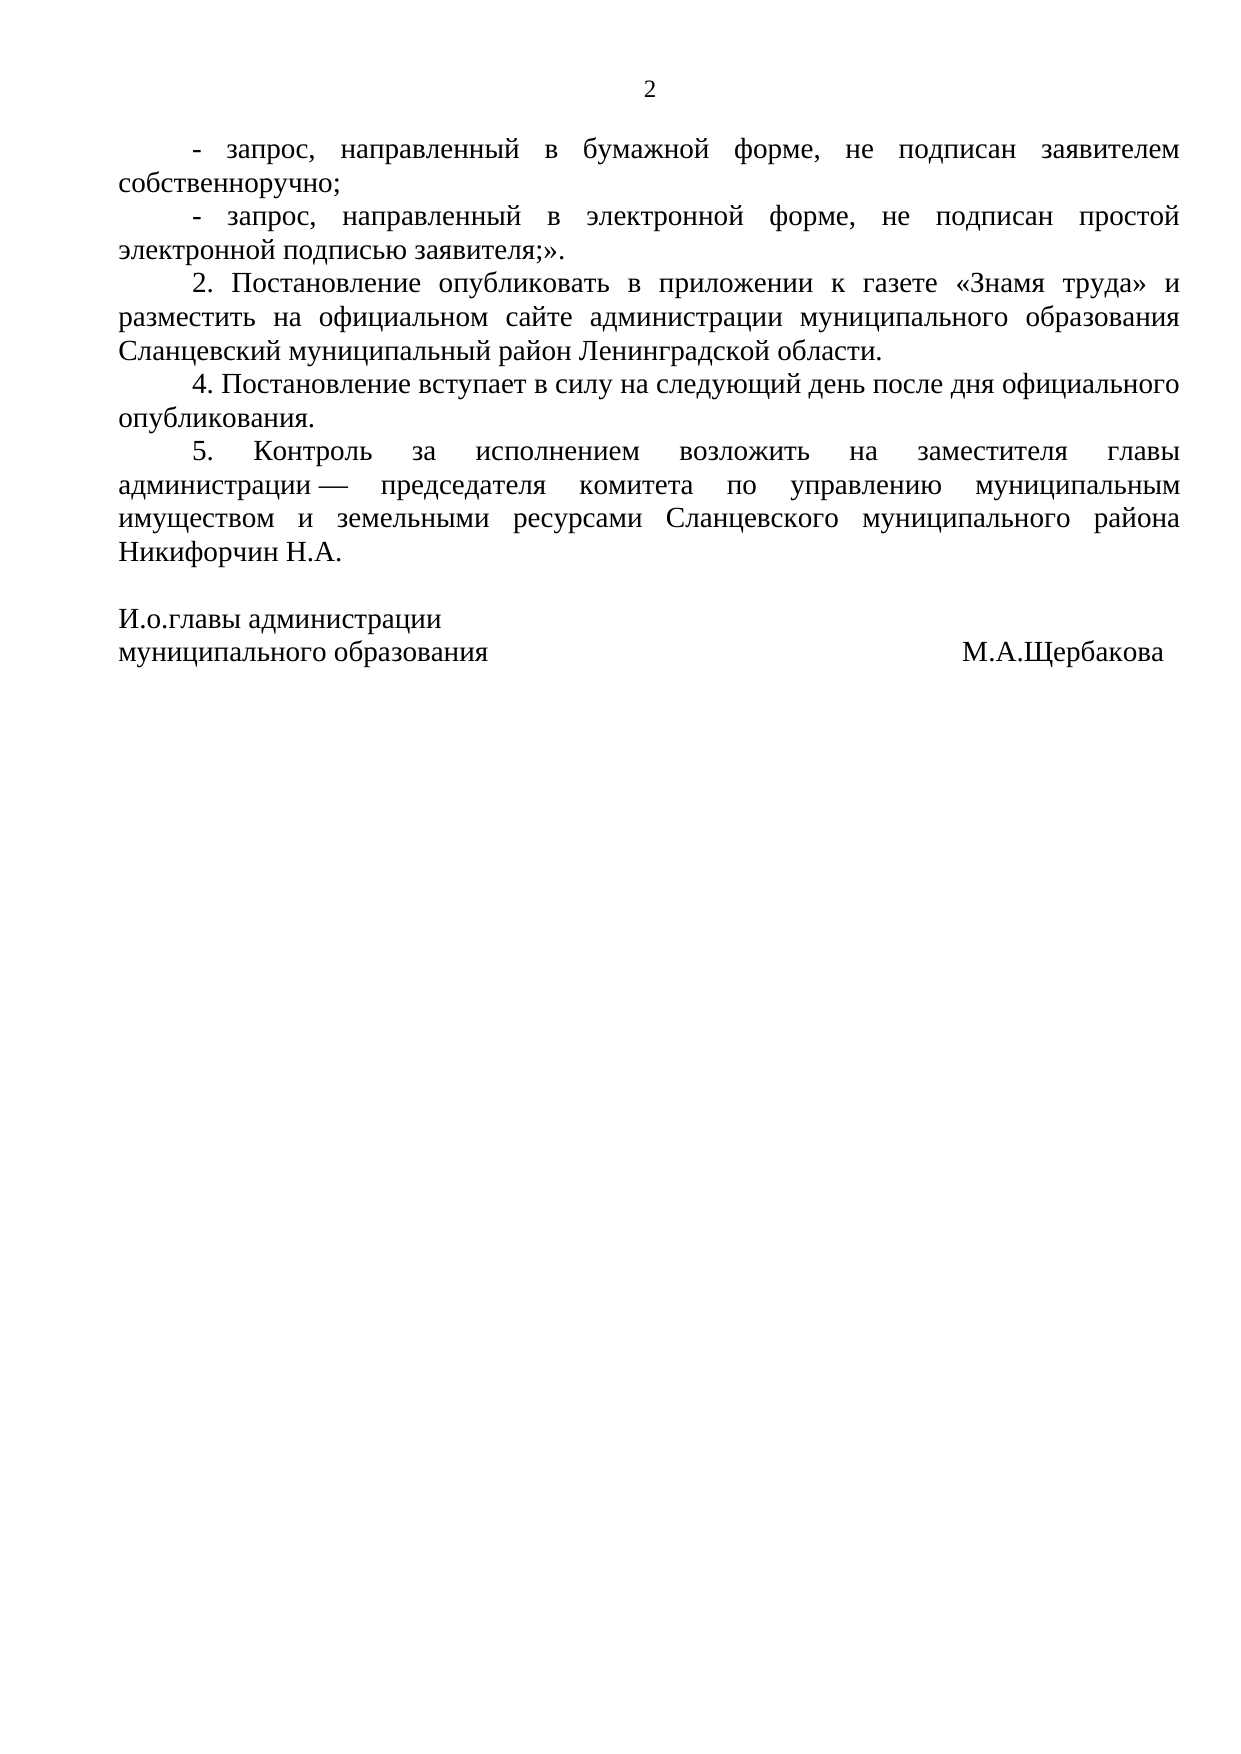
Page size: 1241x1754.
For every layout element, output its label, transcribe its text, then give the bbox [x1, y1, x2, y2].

text муниципального образования М.А.Щербакова [118, 634, 1181, 668]
text - запрос, направленный в бумажной форме, не подписан заявителем собственноручно; [118, 131, 1181, 198]
text 5. Контроль за исполнением возложить на заместителя главы администрации — председателя комитета по управлению муниципальным имуществом и земельными ресурсами Сланцевского муниципального района Никифорчин Н.А. [118, 433, 1181, 567]
text 2. Постановление опубликовать в приложении к газете «Знамя труда» и разместить на официальном сайте администрации муниципального образования Сланцевский муниципальный район Ленинградской области. [118, 266, 1181, 366]
text 4. Постановление вступает в силу на следующий день после дня официального опубликования. [118, 366, 1181, 433]
text - запрос, направленный в электронной форме, не подписан простой электронной подписью заявителя;». [118, 198, 1181, 266]
text И.о.главы администрации [118, 601, 1181, 634]
